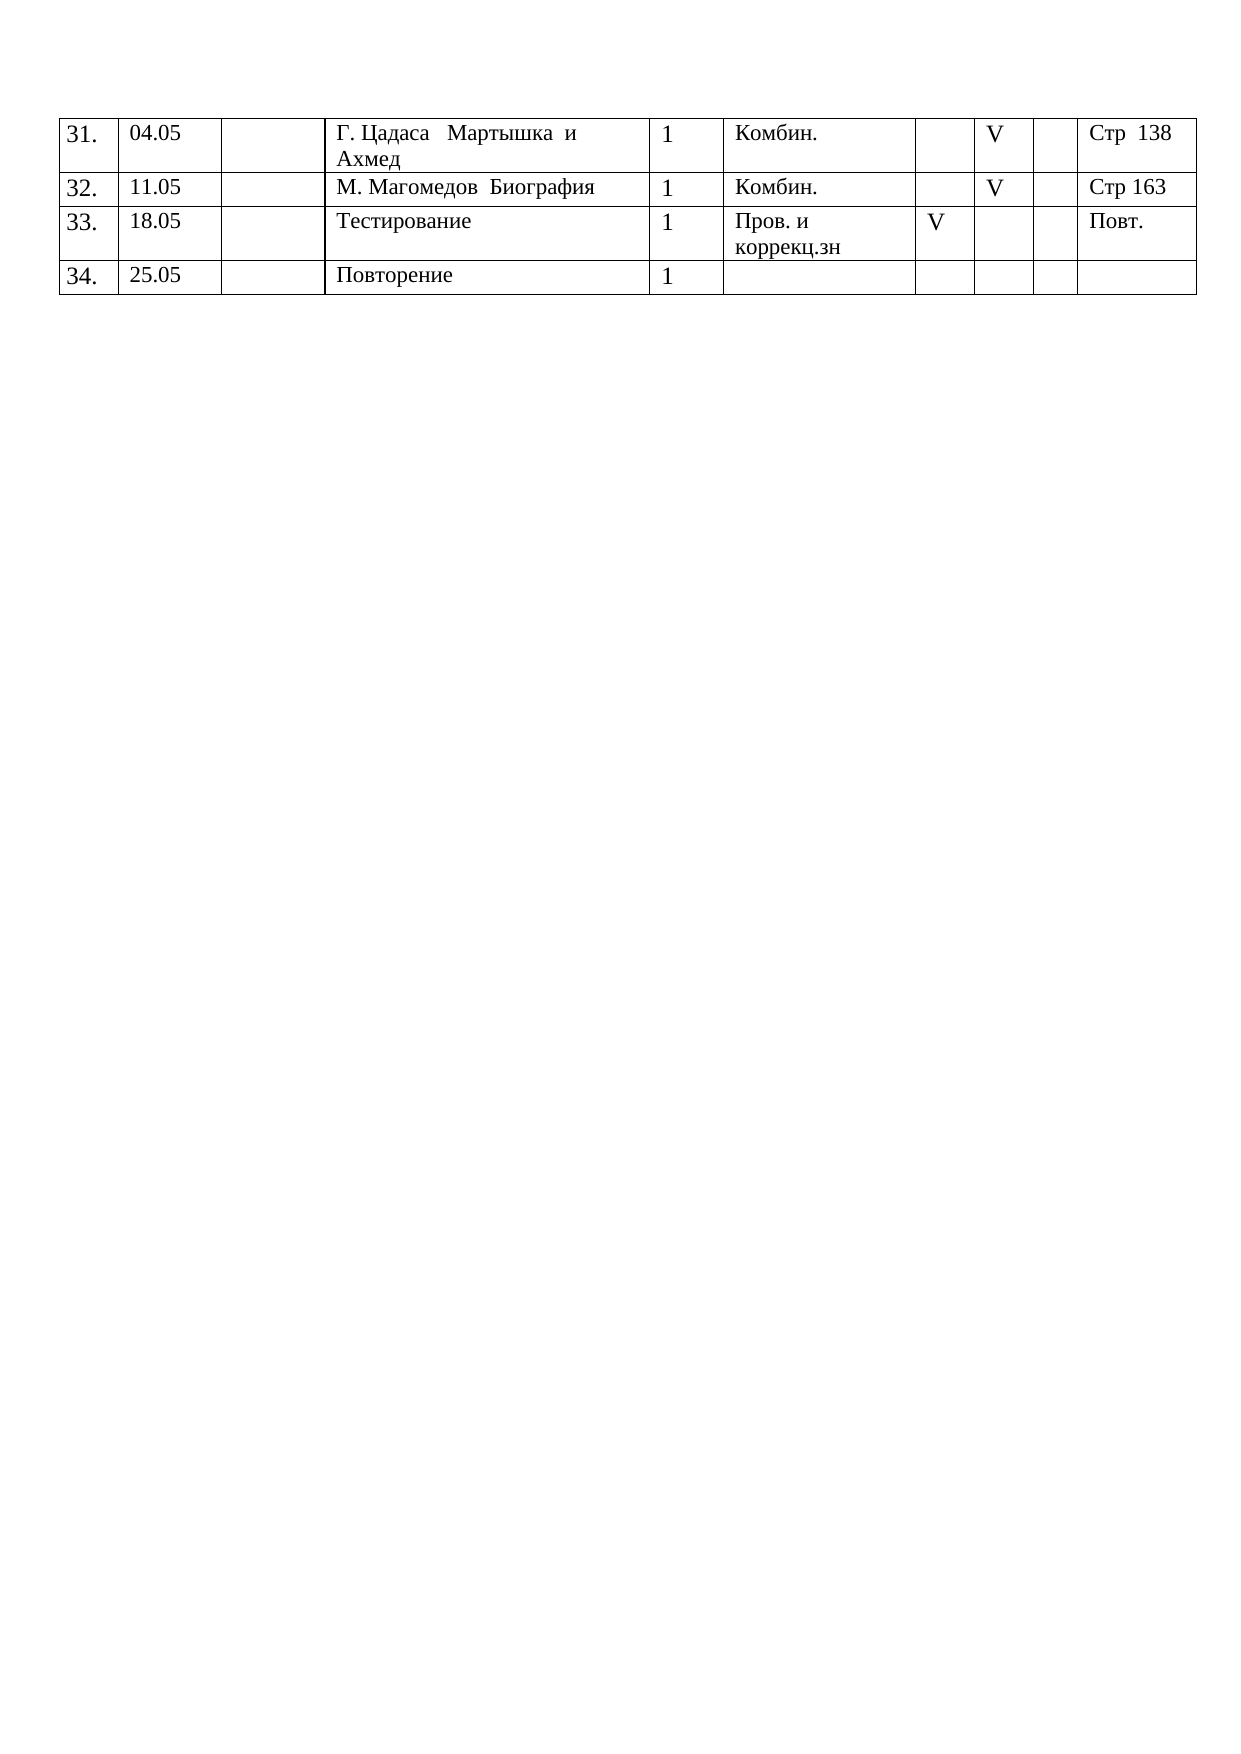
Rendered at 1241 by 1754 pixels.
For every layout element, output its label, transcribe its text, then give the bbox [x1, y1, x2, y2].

table_cell [222, 261, 324, 294]
table_cell 1 [650, 207, 723, 260]
table_cell 1 [650, 261, 723, 294]
table_cell [60, 207, 118, 260]
table_cell V [916, 207, 974, 260]
table_cell Комбин. [724, 173, 915, 206]
table_cell [916, 119, 974, 172]
table_cell [60, 119, 118, 172]
table_cell [1034, 173, 1077, 206]
table_cell [975, 207, 1033, 260]
table_cell [1034, 119, 1077, 172]
table_cell 1 [650, 119, 723, 172]
table_cell V [975, 173, 1033, 206]
table_cell [975, 261, 1033, 294]
table_cell [916, 173, 974, 206]
table_cell 04.05 [119, 119, 221, 172]
table_cell Стр 163 [1078, 173, 1196, 206]
table_cell 11.05 [119, 173, 221, 206]
table_cell [1034, 261, 1077, 294]
table_cell Г. Цадаса Мартышка и Ахмед [326, 119, 649, 172]
table_cell [222, 119, 324, 172]
table_cell М. Магомедов Биография [326, 173, 649, 206]
table_cell Тестирование [326, 207, 649, 260]
table_cell [222, 173, 324, 206]
table_cell 18.05 [119, 207, 221, 260]
table_cell [60, 173, 118, 206]
table_cell [1034, 207, 1077, 260]
table_cell [60, 261, 118, 294]
table_cell Стр 138 [1078, 119, 1196, 172]
table_cell Повт. [1078, 207, 1196, 260]
table_cell Повторение [326, 261, 649, 294]
table_cell [916, 261, 974, 294]
table_cell [1078, 261, 1196, 294]
table_cell [222, 207, 324, 260]
table_cell 25.05 [119, 261, 221, 294]
table_cell [724, 261, 915, 294]
table_cell 1 [650, 173, 723, 206]
table_cell Комбин. [724, 119, 915, 172]
table_cell V [975, 119, 1033, 172]
table_cell Пров. и коррекц.зн [724, 207, 915, 260]
